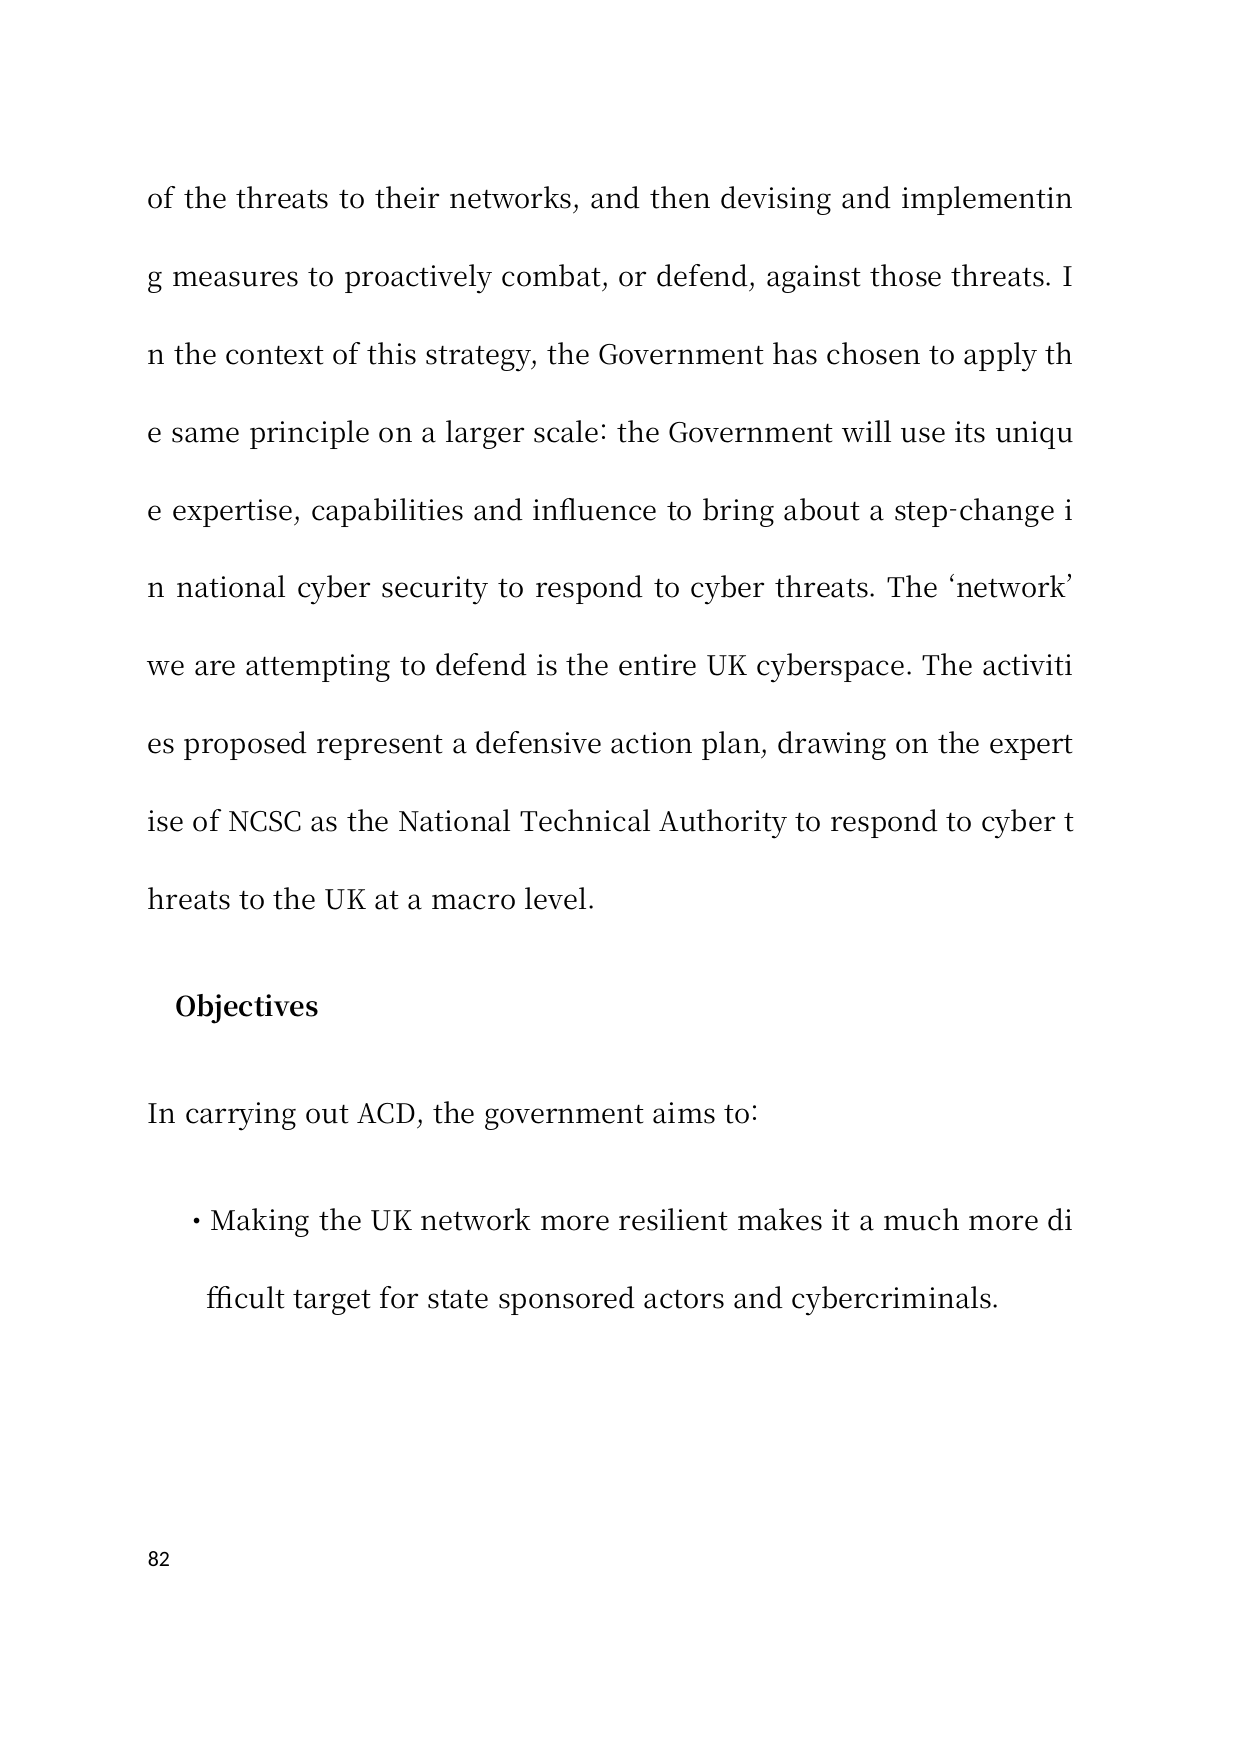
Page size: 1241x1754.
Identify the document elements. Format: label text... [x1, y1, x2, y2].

text Objectives [148, 986, 1075, 1024]
text In carrying out ACD, the government aims to: [148, 1093, 1075, 1132]
text • Making the UK network more resilient makes it a much more difficult target for state sponsored actors and cybercriminals. [192, 1200, 1075, 1317]
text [148, 177, 1075, 917]
